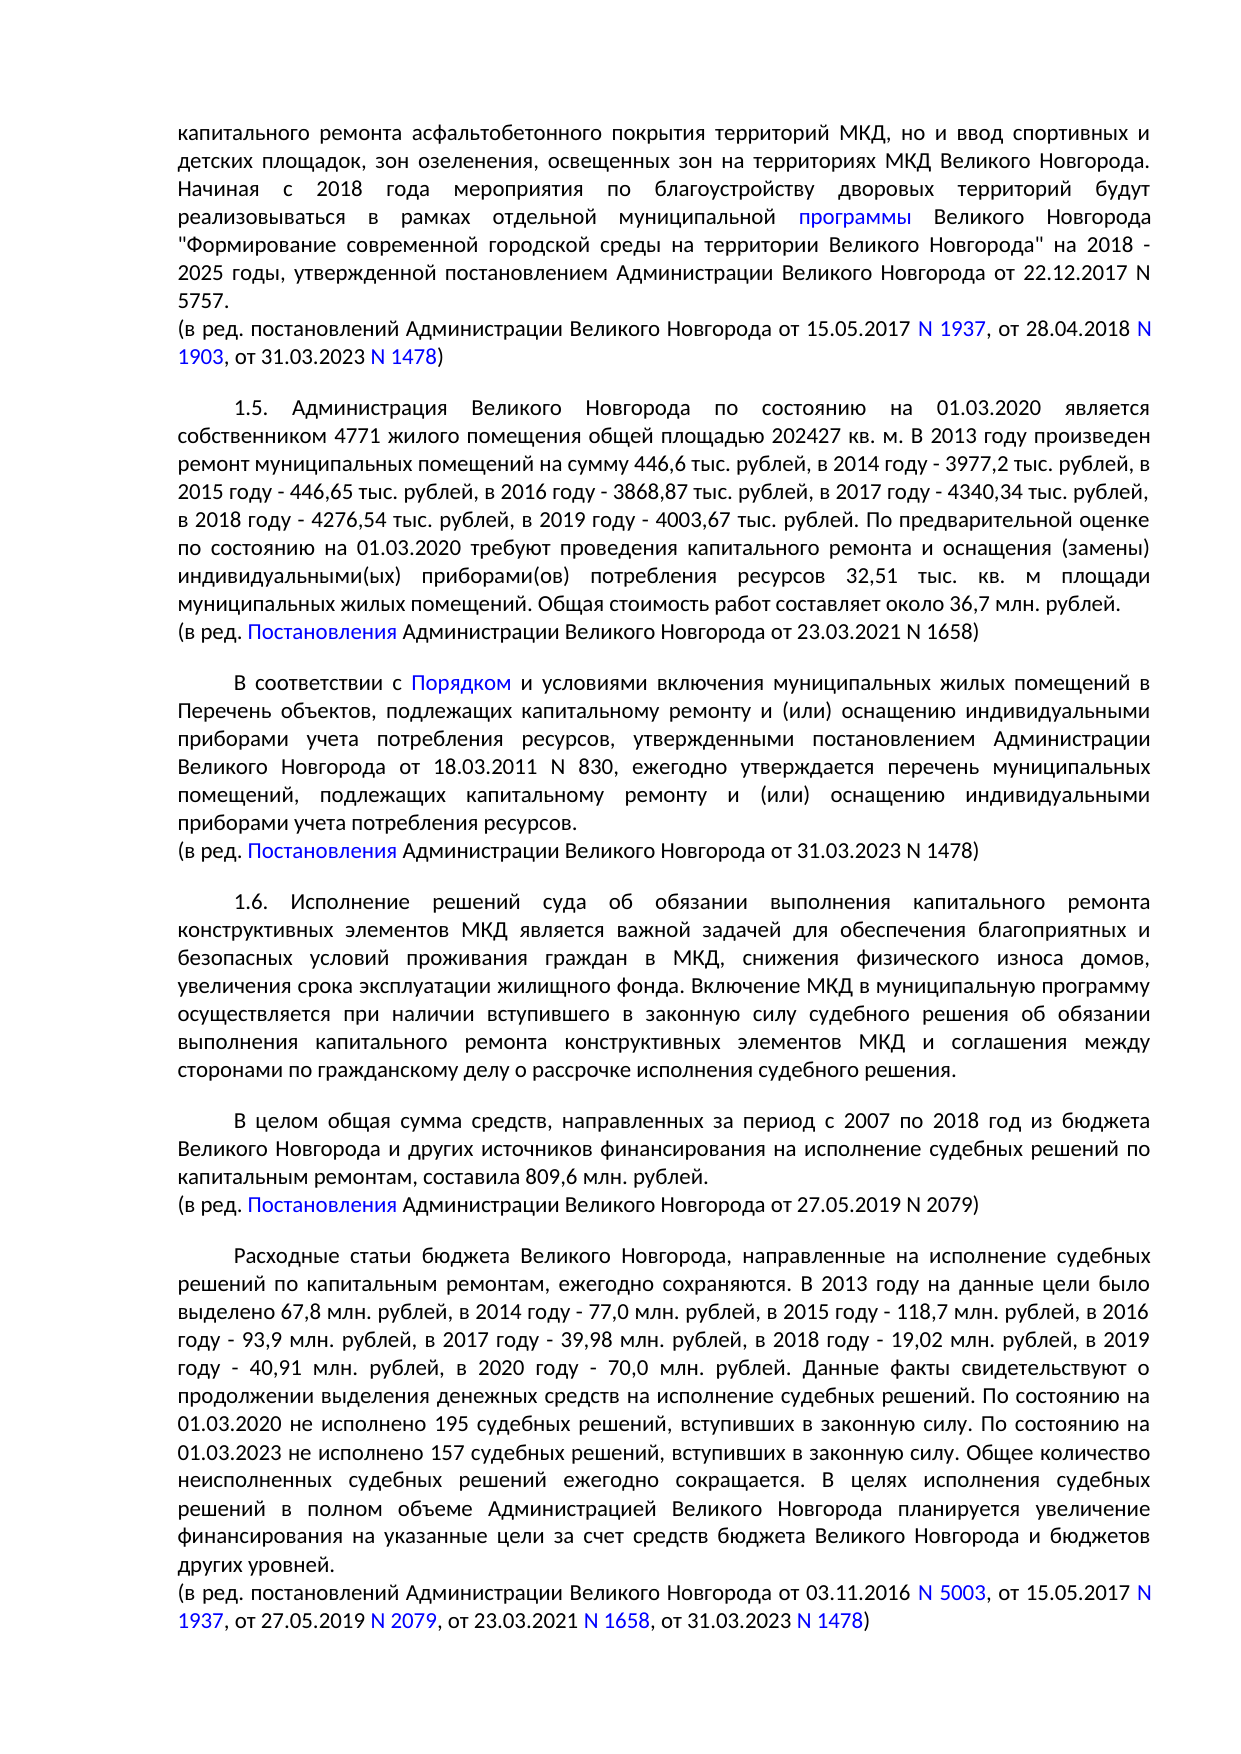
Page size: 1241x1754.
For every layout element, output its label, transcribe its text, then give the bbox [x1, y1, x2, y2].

text 1.6. Исполнение решений суда об обязании выполнения капитального ремонта конструктивных элементов МКД является важной задачей для обеспечения благоприятных и безопасных условий проживания граждан в МКД, снижения физического износа домов, увеличения срока эксплуатации жилищного фонда. Включение МКД в муниципальную программу осуществляется при наличии вступившего в законную силу судебного решения об обязании выполнения капитального ремонта конструктивных элементов МКД и соглашения между сторонами по гражданскому делу о рассрочке исполнения судебного решения. [177, 887, 1152, 1083]
text (в ред. Постановления Администрации Великого Новгорода от 23.03.2021 N 1658) [177, 617, 1152, 645]
text Расходные статьи бюджета Великого Новгорода, направленные на исполнение судебных решений по капитальным ремонтам, ежегодно сохраняются. В 2013 году на данные цели было выделено 67,8 млн. рублей, в 2014 году - 77,0 млн. рублей, в 2015 году - 118,7 млн. рублей, в 2016 году - 93,9 млн. рублей, в 2017 году - 39,98 млн. рублей, в 2018 году - 19,02 млн. рублей, в 2019 году - 40,91 млн. рублей, в 2020 году - 70,0 млн. рублей. Данные факты свидетельствуют о продолжении выделения денежных средств на исполнение судебных решений. По состоянию на 01.03.2020 не исполнено 195 судебных решений, вступивших в законную силу. По состоянию на 01.03.2023 не исполнено 157 судебных решений, вступивших в законную силу. Общее количество неисполненных судебных решений ежегодно сокращается. В целях исполнения судебных решений в полном объеме Администрацией Великого Новгорода планируется увеличение финансирования на указанные цели за счет средств бюджета Великого Новгорода и бюджетов других уровней. [177, 1241, 1152, 1578]
text (в ред. Постановления Администрации Великого Новгорода от 31.03.2023 N 1478) [177, 836, 1152, 864]
text (в ред. Постановления Администрации Великого Новгорода от 27.05.2019 N 2079) [177, 1191, 1152, 1218]
text (в ред. постановлений Администрации Великого Новгорода от 03.11.2016 N 5003, от 15.05.2017 N 1937, от 27.05.2019 N 2079, от 23.03.2021 N 1658, от 31.03.2023 N 1478) [177, 1578, 1152, 1634]
text В целом общая сумма средств, направленных за период с 2007 по 2018 год из бюджета Великого Новгорода и других источников финансирования на исполнение судебных решений по капитальным ремонтам, составила 809,6 млн. рублей. [177, 1106, 1152, 1191]
text (в ред. постановлений Администрации Великого Новгорода от 15.05.2017 N 1937, от 28.04.2018 N 1903, от 31.03.2023 N 1478) [177, 314, 1152, 370]
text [177, 118, 1152, 314]
text В соответствии с Порядком и условиями включения муниципальных жилых помещений в Перечень объектов, подлежащих капитальному ремонту и (или) оснащению индивидуальными приборами учета потребления ресурсов, утвержденными постановлением Администрации Великого Новгорода от 18.03.2011 N 830, ежегодно утверждается перечень муниципальных помещений, подлежащих капитальному ремонту и (или) оснащению индивидуальными приборами учета потребления ресурсов. [177, 668, 1152, 836]
text 1.5. Администрация Великого Новгорода по состоянию на 01.03.2020 является собственником 4771 жилого помещения общей площадью 202427 кв. м. В 2013 году произведен ремонт муниципальных помещений на сумму 446,6 тыс. рублей, в 2014 году - 3977,2 тыс. рублей, в 2015 году - 446,65 тыс. рублей, в 2016 году - 3868,87 тыс. рублей, в 2017 году - 4340,34 тыс. рублей, в 2018 году - 4276,54 тыс. рублей, в 2019 году - 4003,67 тыс. рублей. По предварительной оценке по состоянию на 01.03.2020 требуют проведения капитального ремонта и оснащения (замены) индивидуальными(ых) приборами(ов) потребления ресурсов 32,51 тыс. кв. м площади муниципальных жилых помещений. Общая стоимость работ составляет около 36,7 млн. рублей. [177, 393, 1152, 617]
